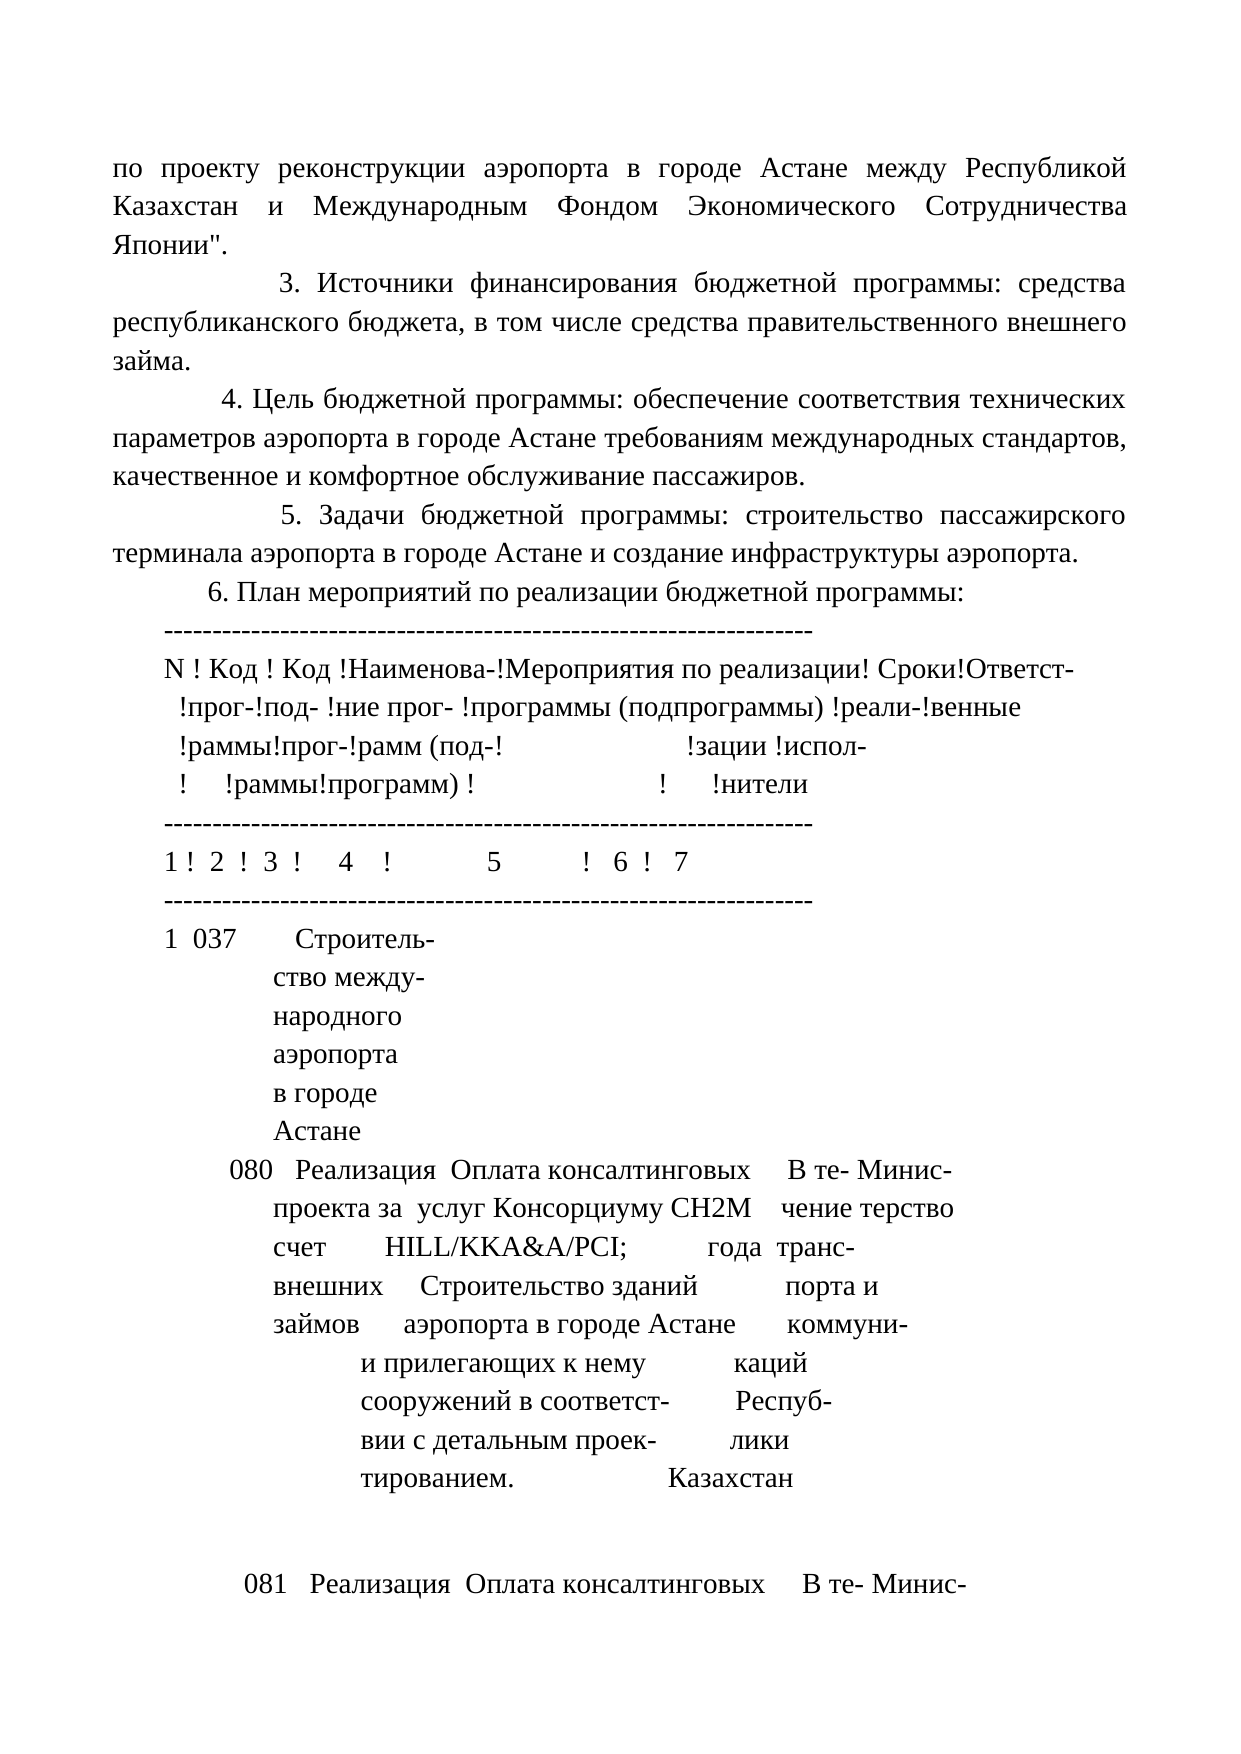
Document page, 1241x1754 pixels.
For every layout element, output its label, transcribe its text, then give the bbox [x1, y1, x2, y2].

text в городе [112, 1075, 1128, 1108]
text займов аэропорта в городе Астане коммуни- [112, 1306, 1128, 1340]
text тированием. Казахстан [112, 1460, 1128, 1494]
text N ! Код ! Код !Наименова-!Мероприятия по реализации! Сроки!Ответст- [112, 651, 1128, 684]
text внешних Строительство зданий порта и [112, 1268, 1128, 1301]
text народного [112, 998, 1128, 1031]
text 6. План мероприятий по реализации бюджетной программы: [112, 574, 1128, 607]
text вии с детальным проек- лики [112, 1422, 1128, 1455]
text проекта за услуг Консорциуму СН2М чение терство [112, 1191, 1128, 1224]
text Астане [112, 1113, 1128, 1147]
text ------------------------------------------------------------------- [112, 882, 1128, 916]
text !прог-!под- !ние прог- !программы (подпрограммы) !реали-!венные [112, 689, 1128, 723]
text сооружений в соответст- Респуб- [112, 1383, 1128, 1417]
text аэропорта [112, 1036, 1128, 1070]
text 080 Реализация Оплата консалтинговых В те- Минис- [112, 1152, 1128, 1186]
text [112, 150, 1128, 261]
text ! !раммы!программ) ! ! !нители [112, 767, 1128, 800]
text счет HILL/KKA&A/PCI; года транс- [112, 1229, 1128, 1263]
text ------------------------------------------------------------------- [112, 805, 1128, 839]
text 4. Цель бюджетной программы: обеспечение соответствия технических параметров аэропорта в городе Астане требованиям международных стандартов, качественное и комфортное обслуживание пассажиров. [112, 381, 1128, 492]
text ------------------------------------------------------------------- [112, 612, 1128, 646]
text ство между- [112, 959, 1128, 993]
text 5. Задачи бюджетной программы: строительство пассажирского терминала аэропорта в городе Астане и создание инфраструктуры аэропорта. [112, 497, 1128, 569]
text и прилегающих к нему каций [112, 1345, 1128, 1378]
text 081 Реализация Оплата консалтинговых В те- Минис- [112, 1567, 1128, 1600]
text !раммы!прог-!рамм (под-! !зации !испол- [112, 728, 1128, 762]
text 1 ! 2 ! 3 ! 4 ! 5 ! 6 ! 7 [112, 844, 1128, 877]
text 1 037 Строитель- [112, 921, 1128, 954]
text 3. Источники финансирования бюджетной программы: средства республиканского бюджета, в том числе средства правительственного внешнего займа. [112, 266, 1128, 376]
